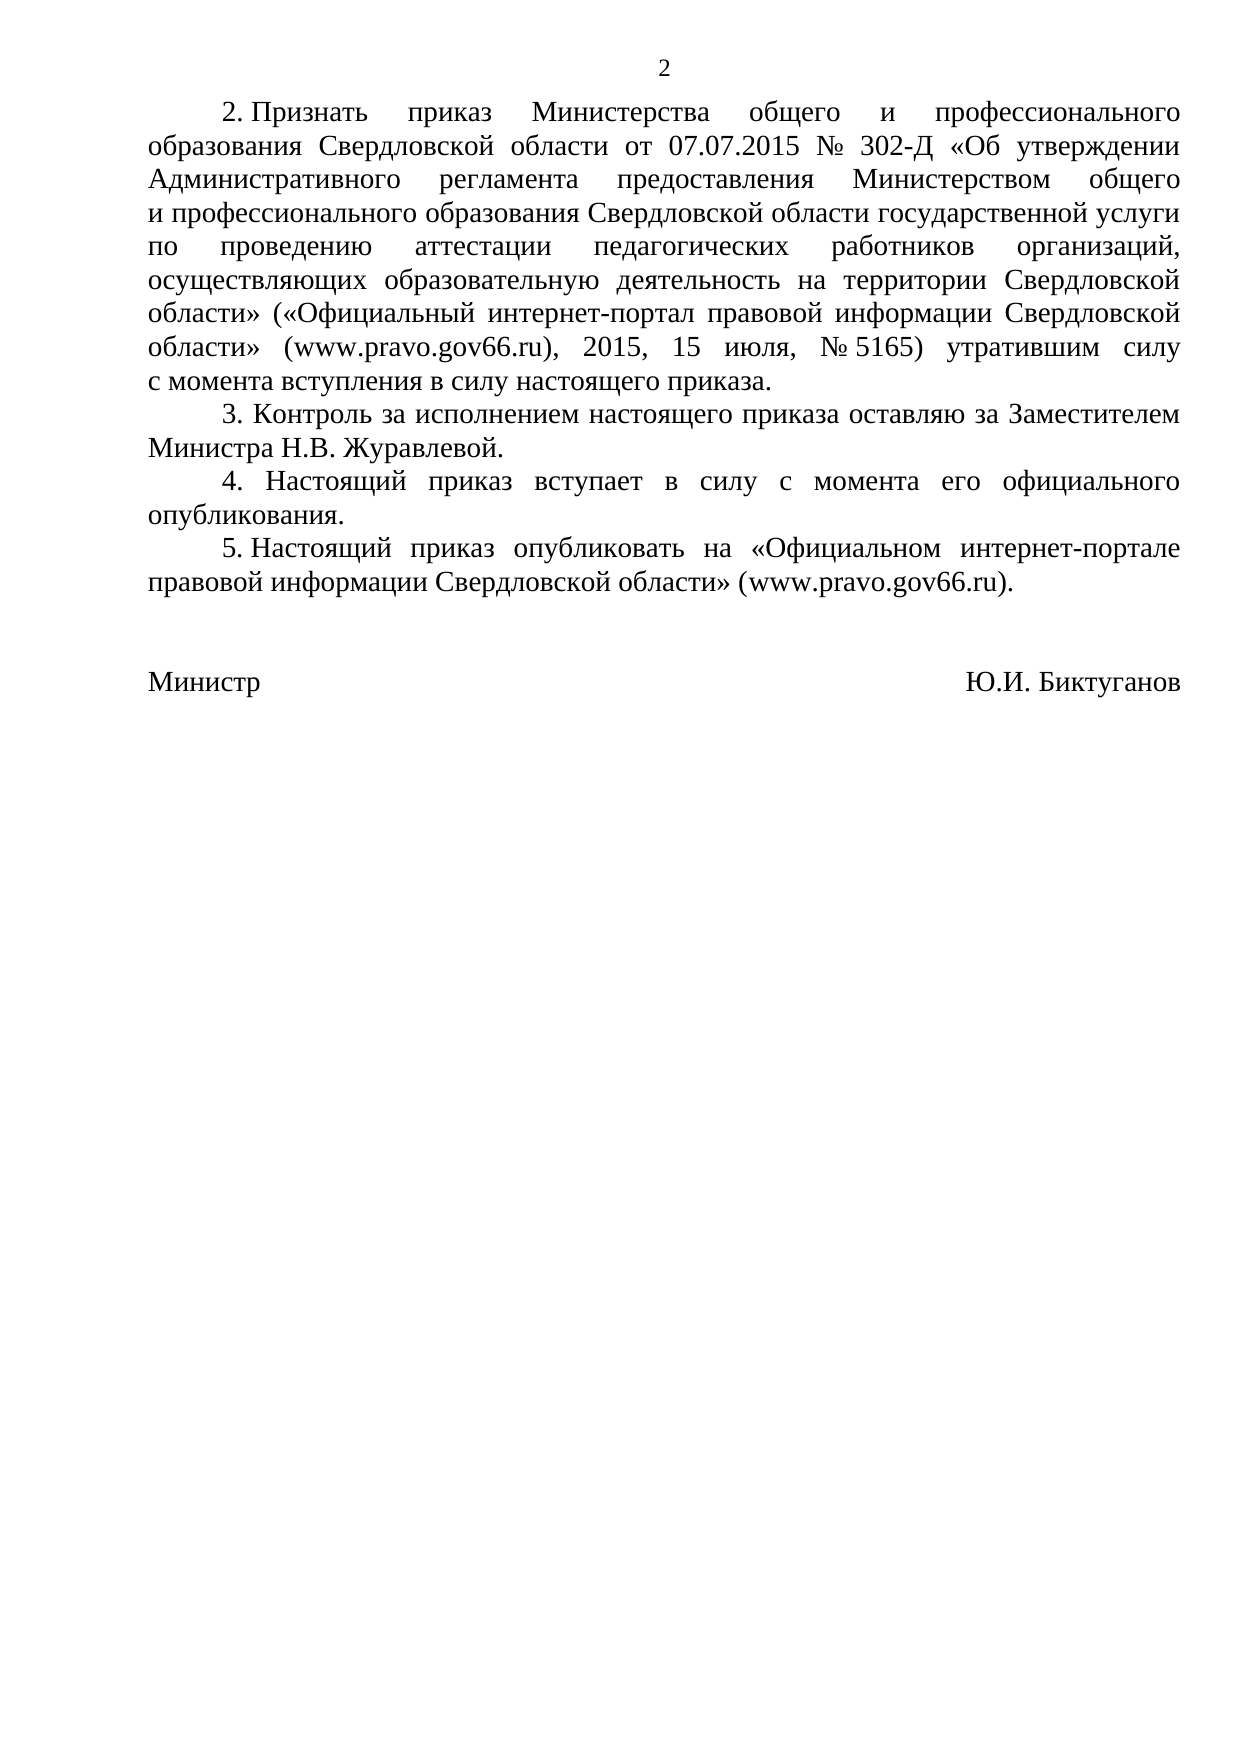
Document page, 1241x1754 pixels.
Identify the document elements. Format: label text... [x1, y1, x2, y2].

text 3. Контроль за исполнением настоящего приказа оставляю за Заместителем Министра Н.В. Журавлевой. [148, 396, 1181, 463]
text 2. Признать приказ Министерства общего и профессионального образования Свердловской области от 07.07.2015 № 302-Д «Об утверждении Административного регламента предоставления Министерством общего и профессионального образования Свердловской области государственной услуги по проведению аттестации педагогических работников организаций, осуществляющих образовательную деятельность на территории Свердловской области» («Официальный интернет-портал правовой информации Свердловской области» (www.pravo.gov66.ru), 2015, 15 июля, № 5165) утратившим силу с момента вступления в силу настоящего приказа. [148, 94, 1181, 396]
text 4. Настоящий приказ вступает в силу с момента его официального опубликования. [148, 463, 1181, 530]
text 5. Настоящий приказ опубликовать на «Официальном интернет-портале правовой информации Свердловской области» (www.pravo.gov66.ru). [148, 530, 1181, 597]
text Министр Ю.И. Биктуганов [148, 664, 1181, 698]
